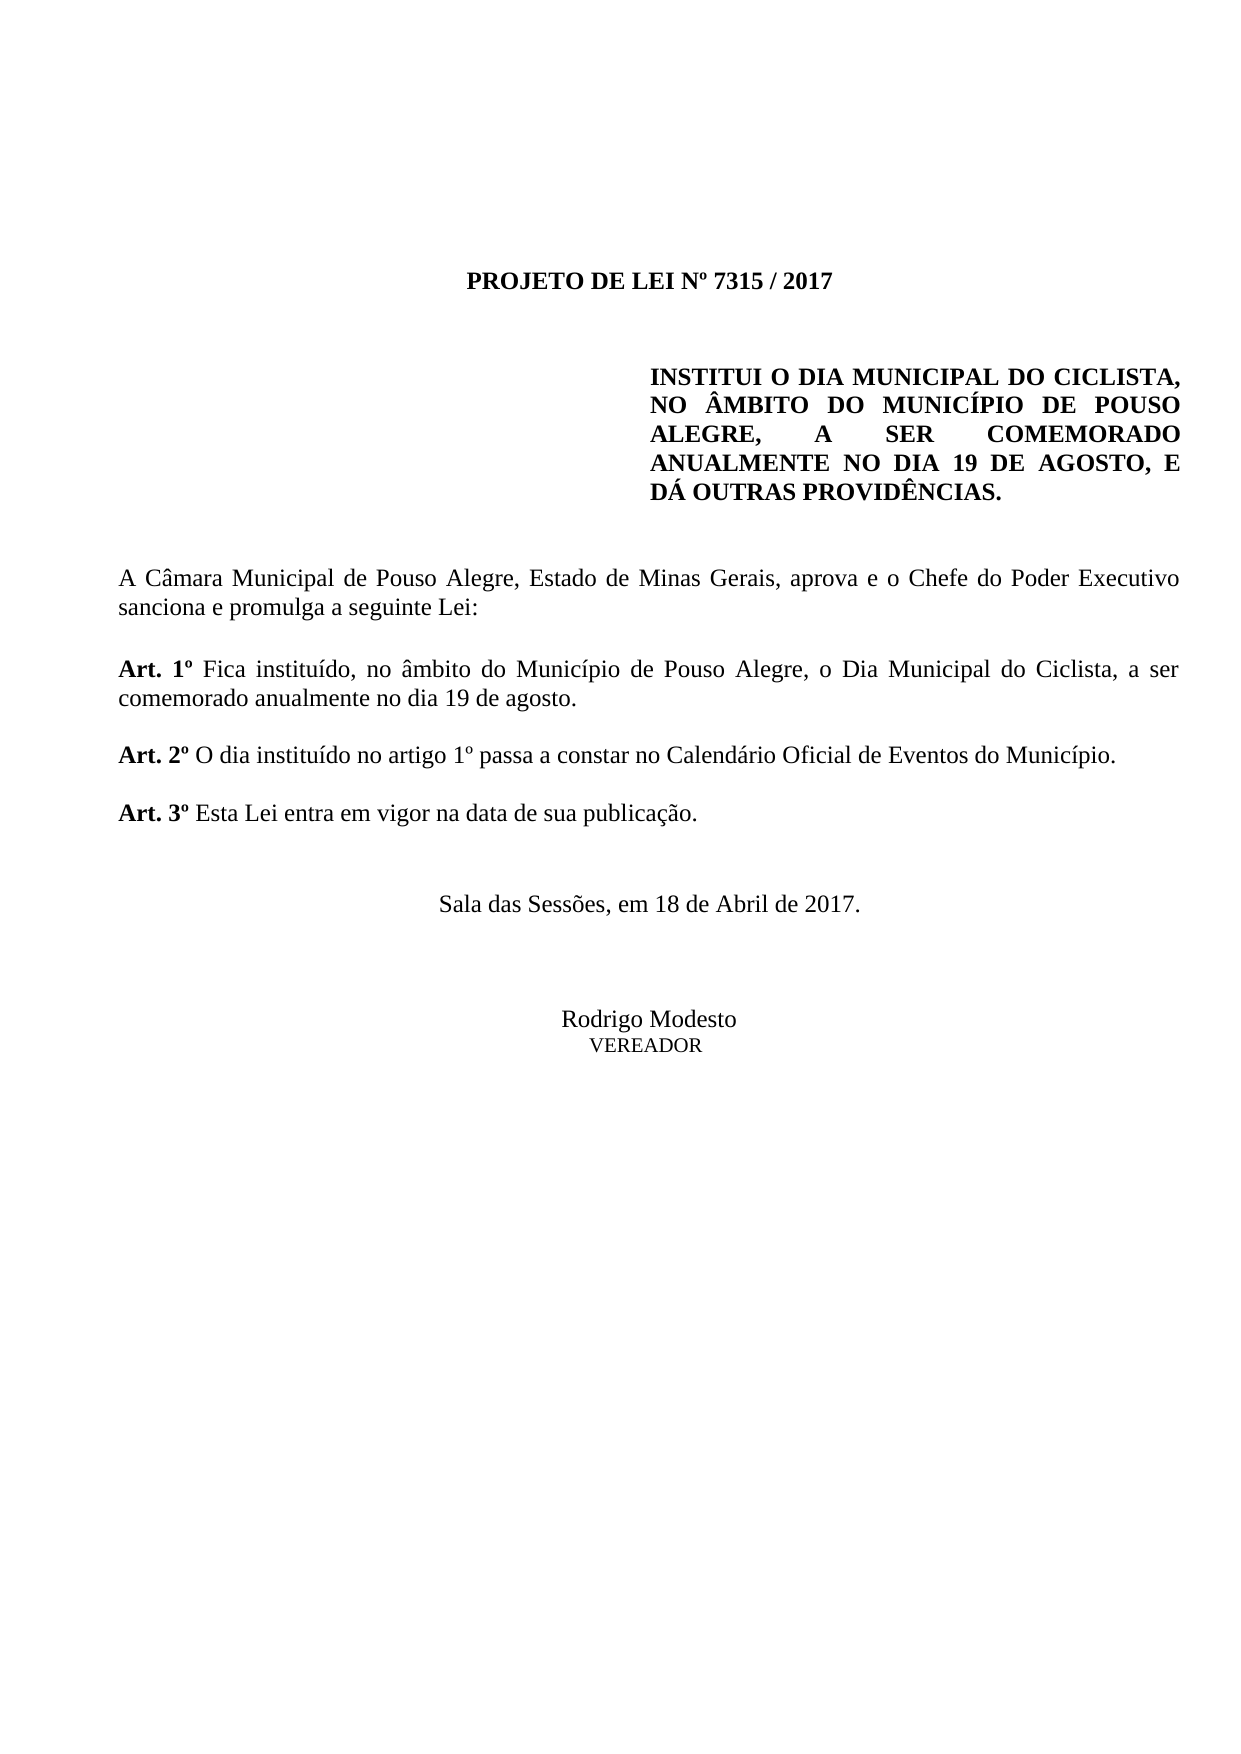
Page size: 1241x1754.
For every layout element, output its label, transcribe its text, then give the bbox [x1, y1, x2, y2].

text A Câmara Municipal de Pouso Alegre, Estado de Minas Gerais, aprova e o Chefe do Poder Executivo sanciona e promulga a seguinte Lei: [118, 563, 1181, 620]
table_cell VEREADOR [107, 1033, 1184, 1057]
text Sala das Sessões, em 18 de Abril de 2017. [118, 889, 1181, 917]
text Art. 3º Esta Lei entra em vigor na data de sua publicação. [118, 769, 1181, 826]
text Art. 2º O dia instituído no artigo 1º passa a constar no Calendário Oficial de Eventos do Município. [118, 711, 1181, 769]
text INSTITUI O DIA MUNICIPAL DO CICLISTA, NO ÂMBITO DO MUNICÍPIO DE POUSO ALEGRE, A SER COMEMORADO ANUALMENTE NO DIA 19 DE AGOSTO, E DÁ OUTRAS PROVIDÊNCIAS. [650, 362, 1181, 505]
text Art. 1º Fica instituído, no âmbito do Município de Pouso Alegre, o Dia Municipal do Ciclista, a ser comemorado anualmente no dia 19 de agosto. [118, 654, 1181, 711]
text PROJETO DE LEI Nº 7315 / 2017 [118, 266, 1181, 294]
table_header Rodrigo Modesto [107, 1004, 1184, 1032]
